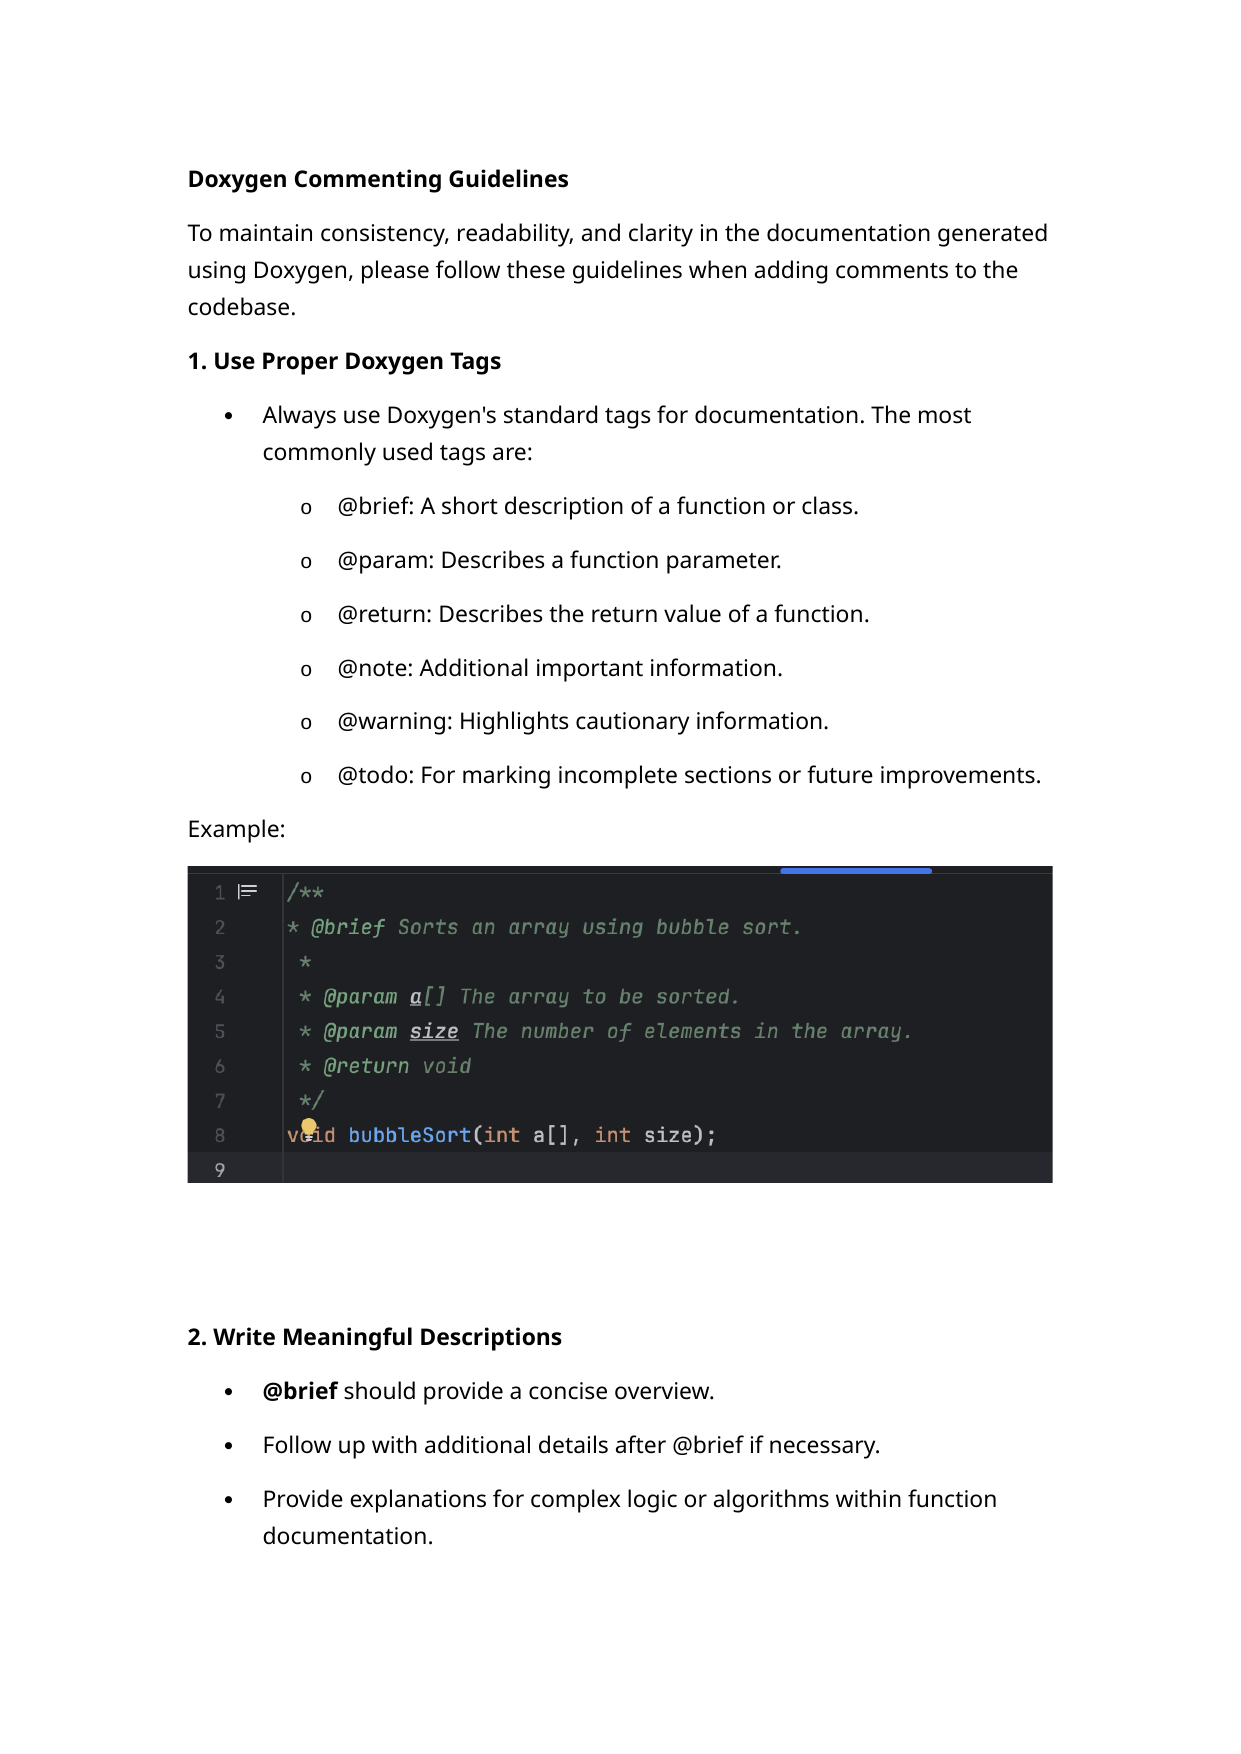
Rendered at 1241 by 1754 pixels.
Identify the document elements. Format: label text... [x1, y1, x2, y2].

list @warning: Highlights cautionary information. [300, 705, 1053, 737]
list Follow up with additional details after @brief if necessary. [225, 1428, 1053, 1461]
list Always use Doxygen's standard tags for documentation. The most commonly used tags are: [225, 398, 1053, 468]
list @return: Describes the return value of a function. [300, 597, 1053, 629]
text 2. Write Meaningful Descriptions [187, 1320, 1053, 1353]
text Example: [187, 812, 1053, 845]
list @brief: A short description of a function or class. [300, 489, 1053, 522]
list @note: Additional important information. [300, 651, 1053, 683]
text Doxygen Commenting Guidelines [187, 162, 1053, 194]
text 1. Use Proper Doxygen Tags [187, 344, 1053, 377]
text To maintain consistency, readability, and clarity in the documentation generated using Doxygen, please follow these guidelines when adding comments to the codebase. [187, 216, 1053, 323]
list @todo: For marking incomplete sections or future improvements. [300, 758, 1053, 791]
list @param: Describes a function parameter. [300, 543, 1053, 576]
picture [187, 866, 1053, 1183]
list Provide explanations for complex logic or algorithms within function documentation. [225, 1482, 1053, 1552]
list @brief should provide a concise overview. [225, 1374, 1053, 1407]
